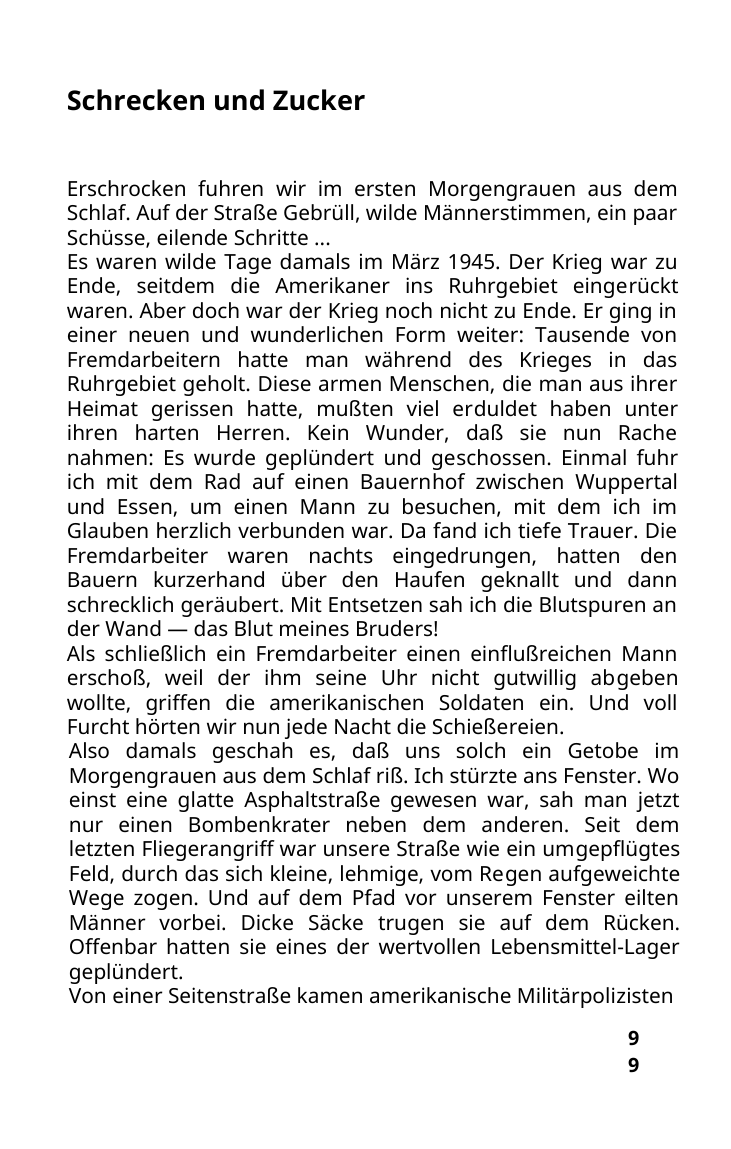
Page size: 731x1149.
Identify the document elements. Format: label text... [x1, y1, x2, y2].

subtitle Schrecken und Zucker [67, 89, 730, 116]
text Erschrocken fuhren wir im ersten Morgengrauen aus dem Schlaf. Auf der Straße Gebrüll, wilde Männerstimmen, ein paar Schüsse, eilende Schritte ... [67, 176, 678, 250]
text Es waren wilde Tage damals im März 1945. Der Krieg war zu Ende, seitdem die Amerikaner ins Ruhrgebiet eingerückt waren. Aber doch war der Krieg noch nicht zu Ende. Er ging in einer neuen und wunderlichen Form weiter: Tausende von Fremdarbeitern hatte man während des Krieges in das Ruhrgebiet geholt. Diese armen Menschen, die man aus ihrer Heimat gerissen hatte, mußten viel erduldet haben unter ihren harten Herren. Kein Wunder, daß sie nun Rache nahmen: Es wurde geplündert und geschossen. Einmal fuhr ich mit dem Rad auf einen Bauernhof zwischen Wuppertal und Essen, um einen Mann zu besuchen, mit dem ich im Glauben herzlich verbunden war. Da fand ich tiefe Trauer. Die Fremdarbeiter waren nachts eingedrungen, hatten den Bauern kurzerhand über den Haufen geknallt und dann schrecklich geräubert. Mit Entsetzen sah ich die Blutspuren an der Wand — das Blut meines Bruders! [67, 250, 678, 641]
text Als schließlich ein Fremdarbeiter einen einflußreichen Mann erschoß, weil der ihm seine Uhr nicht gutwillig abgeben wollte, griffen die amerikanischen Soldaten ein. Und voll Furcht hörten wir nun jede Nacht die Schießereien. [67, 641, 678, 739]
text Also damals geschah es, daß uns solch ein Getobe im Morgengrauen aus dem Schlaf riß. Ich stürzte ans Fenster. Wo einst eine glatte Asphaltstraße gewesen war, sah man jetzt nur einen Bombenkrater neben dem anderen. Seit dem letzten Fliegerangriff war unsere Straße wie ein umgepflügtes Feld, durch das sich kleine, lehmige, vom Regen aufgeweichte Wege zogen. Und auf dem Pfad vor unserem Fenster eilten Männer vorbei. Dicke Säcke trugen sie auf dem Rücken. Offenbar hatten sie eines der wertvollen Lebensmittel-Lager geplündert. [69, 739, 680, 984]
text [69, 984, 680, 1009]
